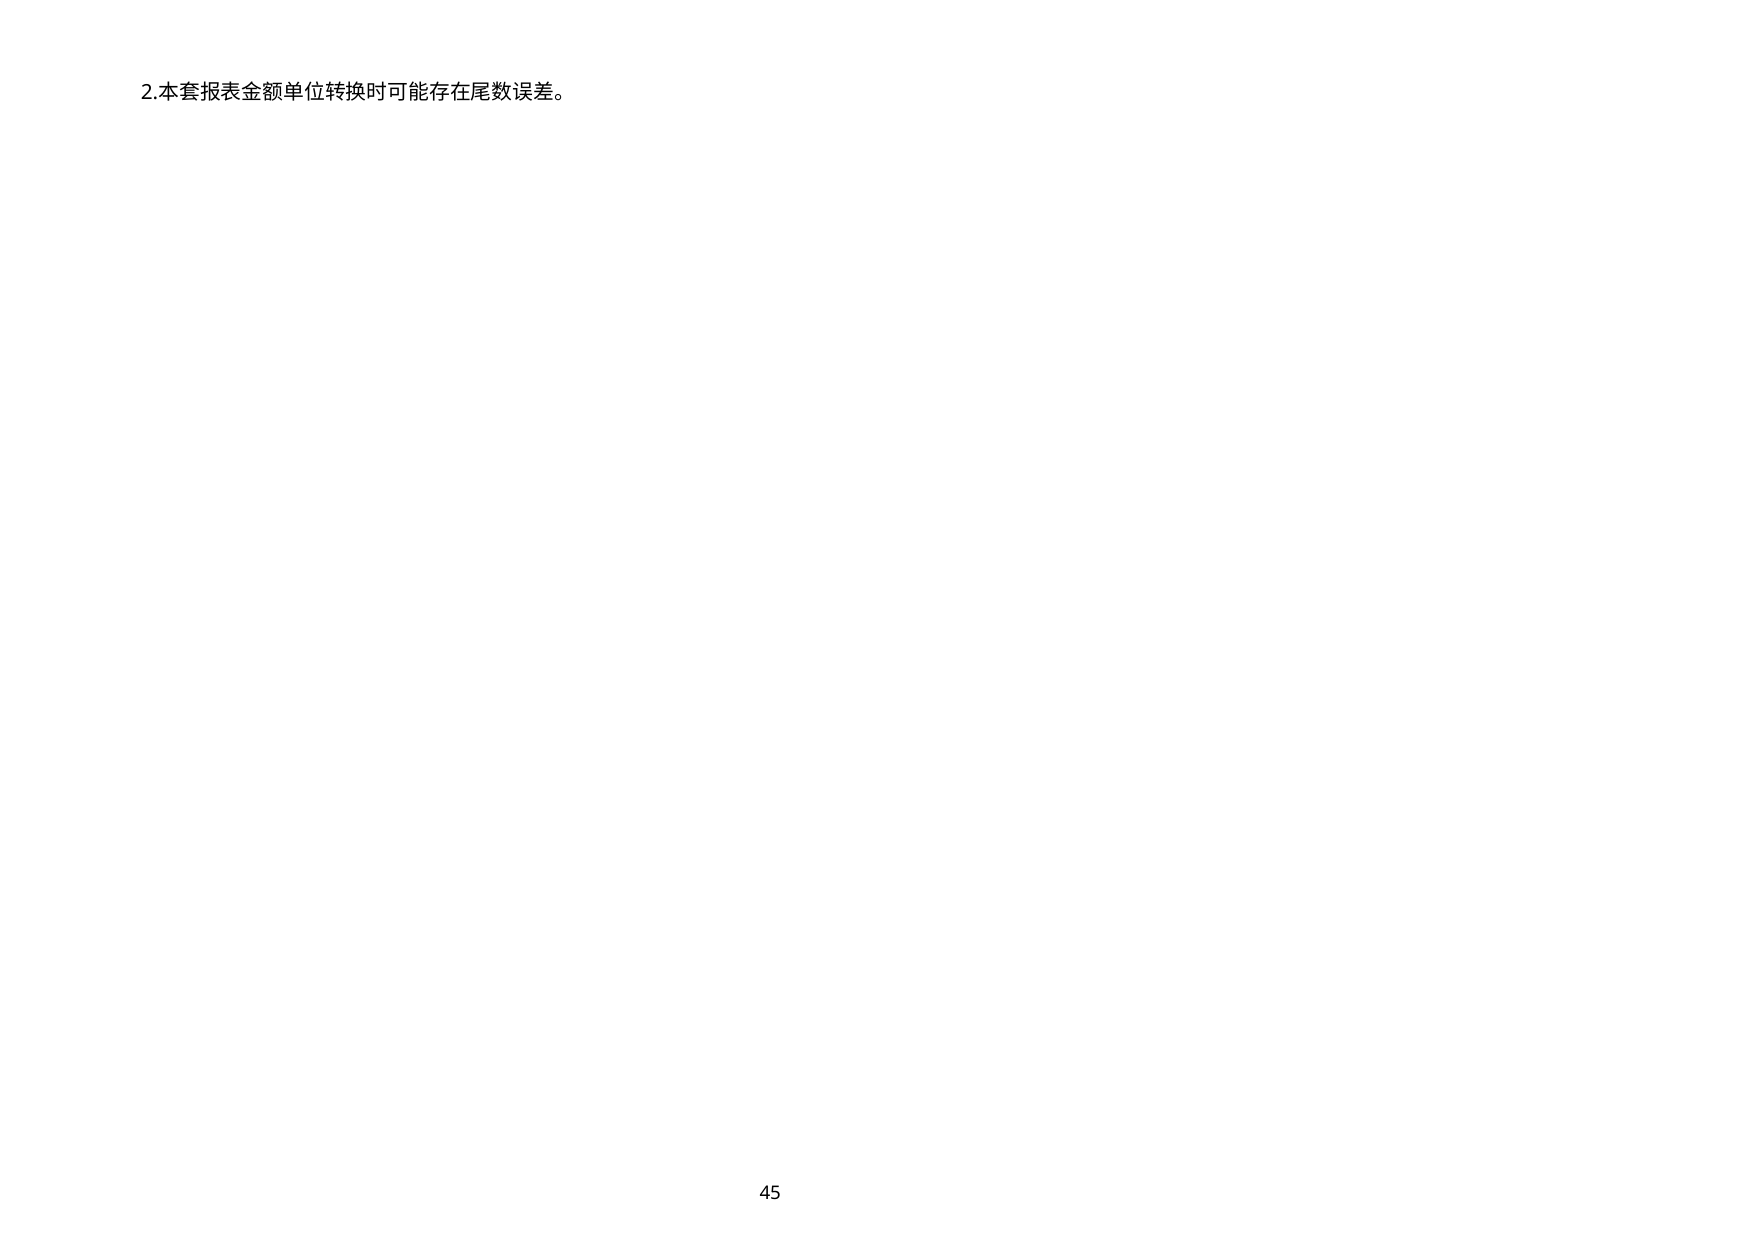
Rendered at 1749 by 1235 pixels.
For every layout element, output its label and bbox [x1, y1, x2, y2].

text [108, 74, 1701, 210]
